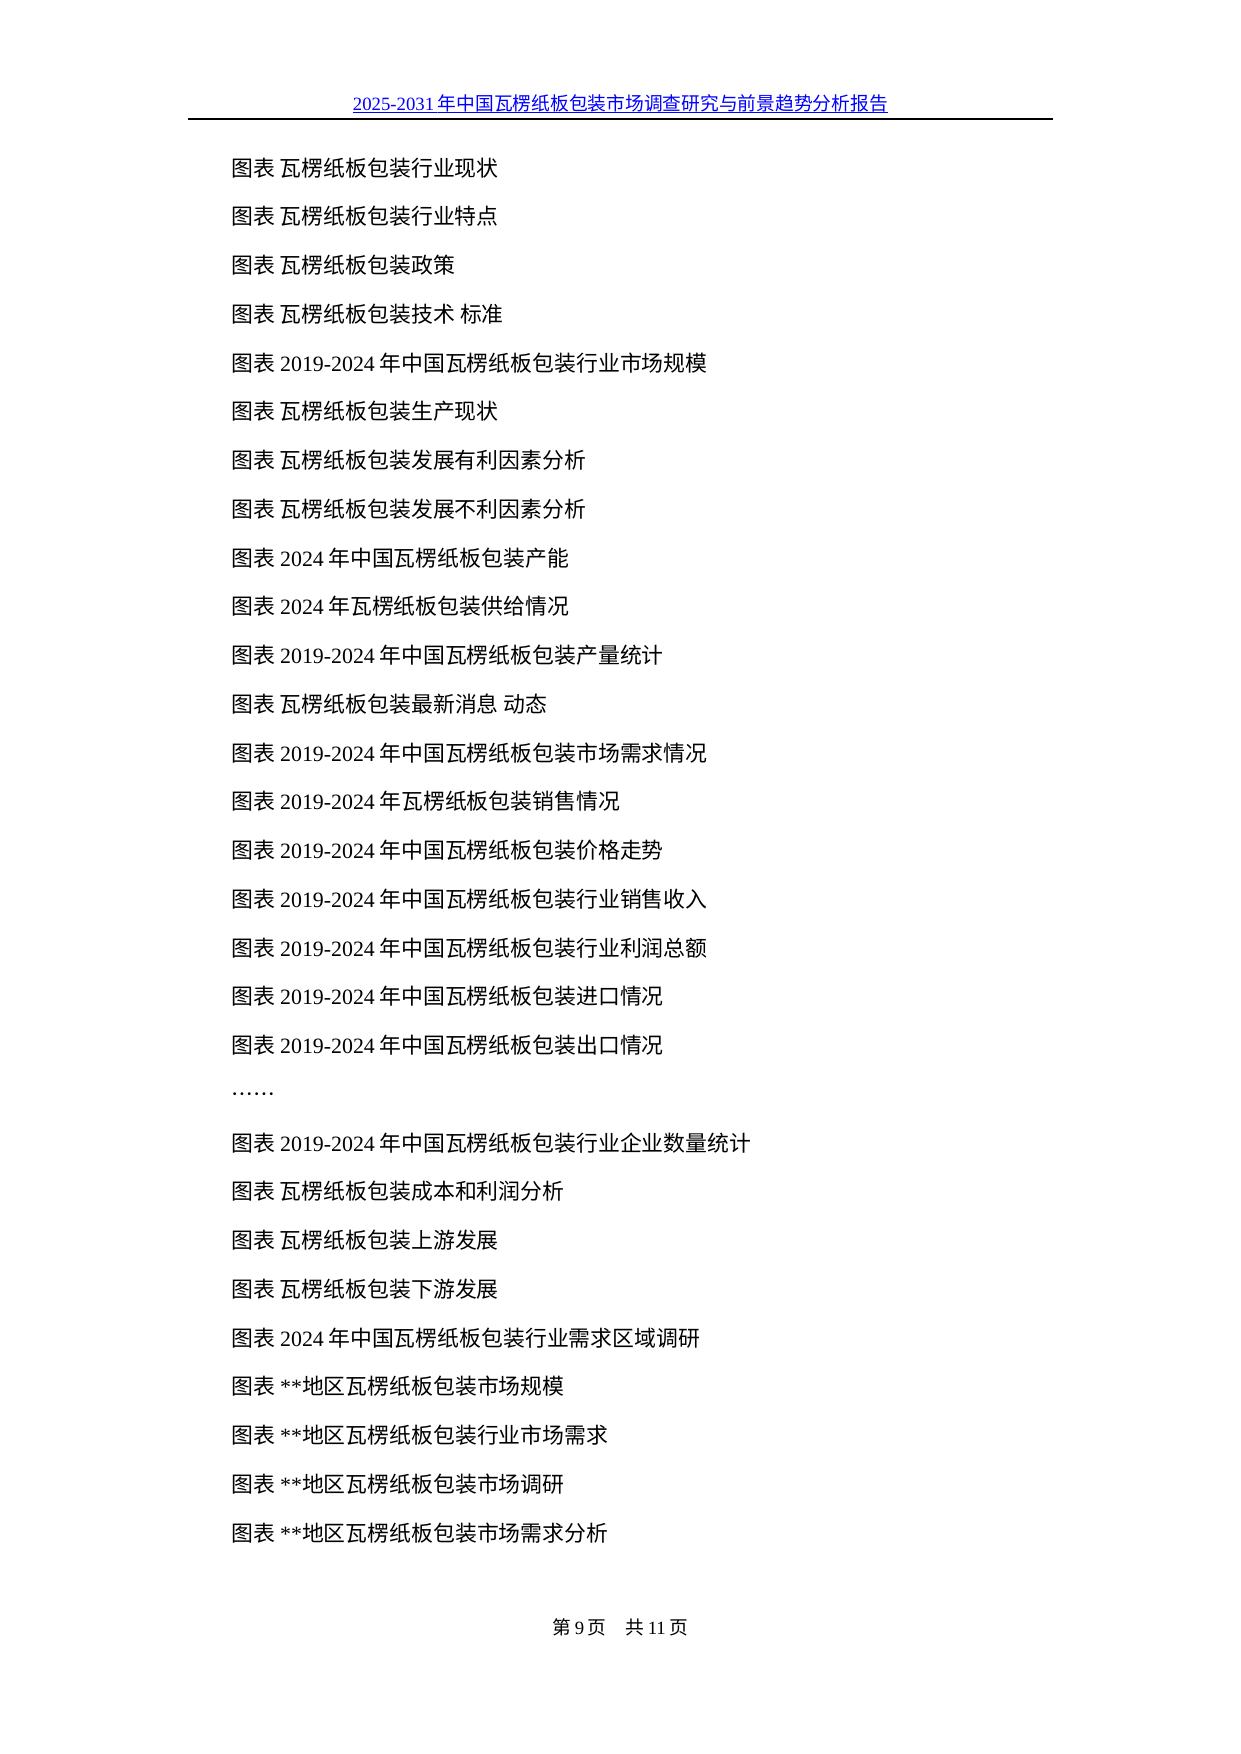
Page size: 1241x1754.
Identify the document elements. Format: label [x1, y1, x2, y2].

text [187, 150, 1053, 1548]
